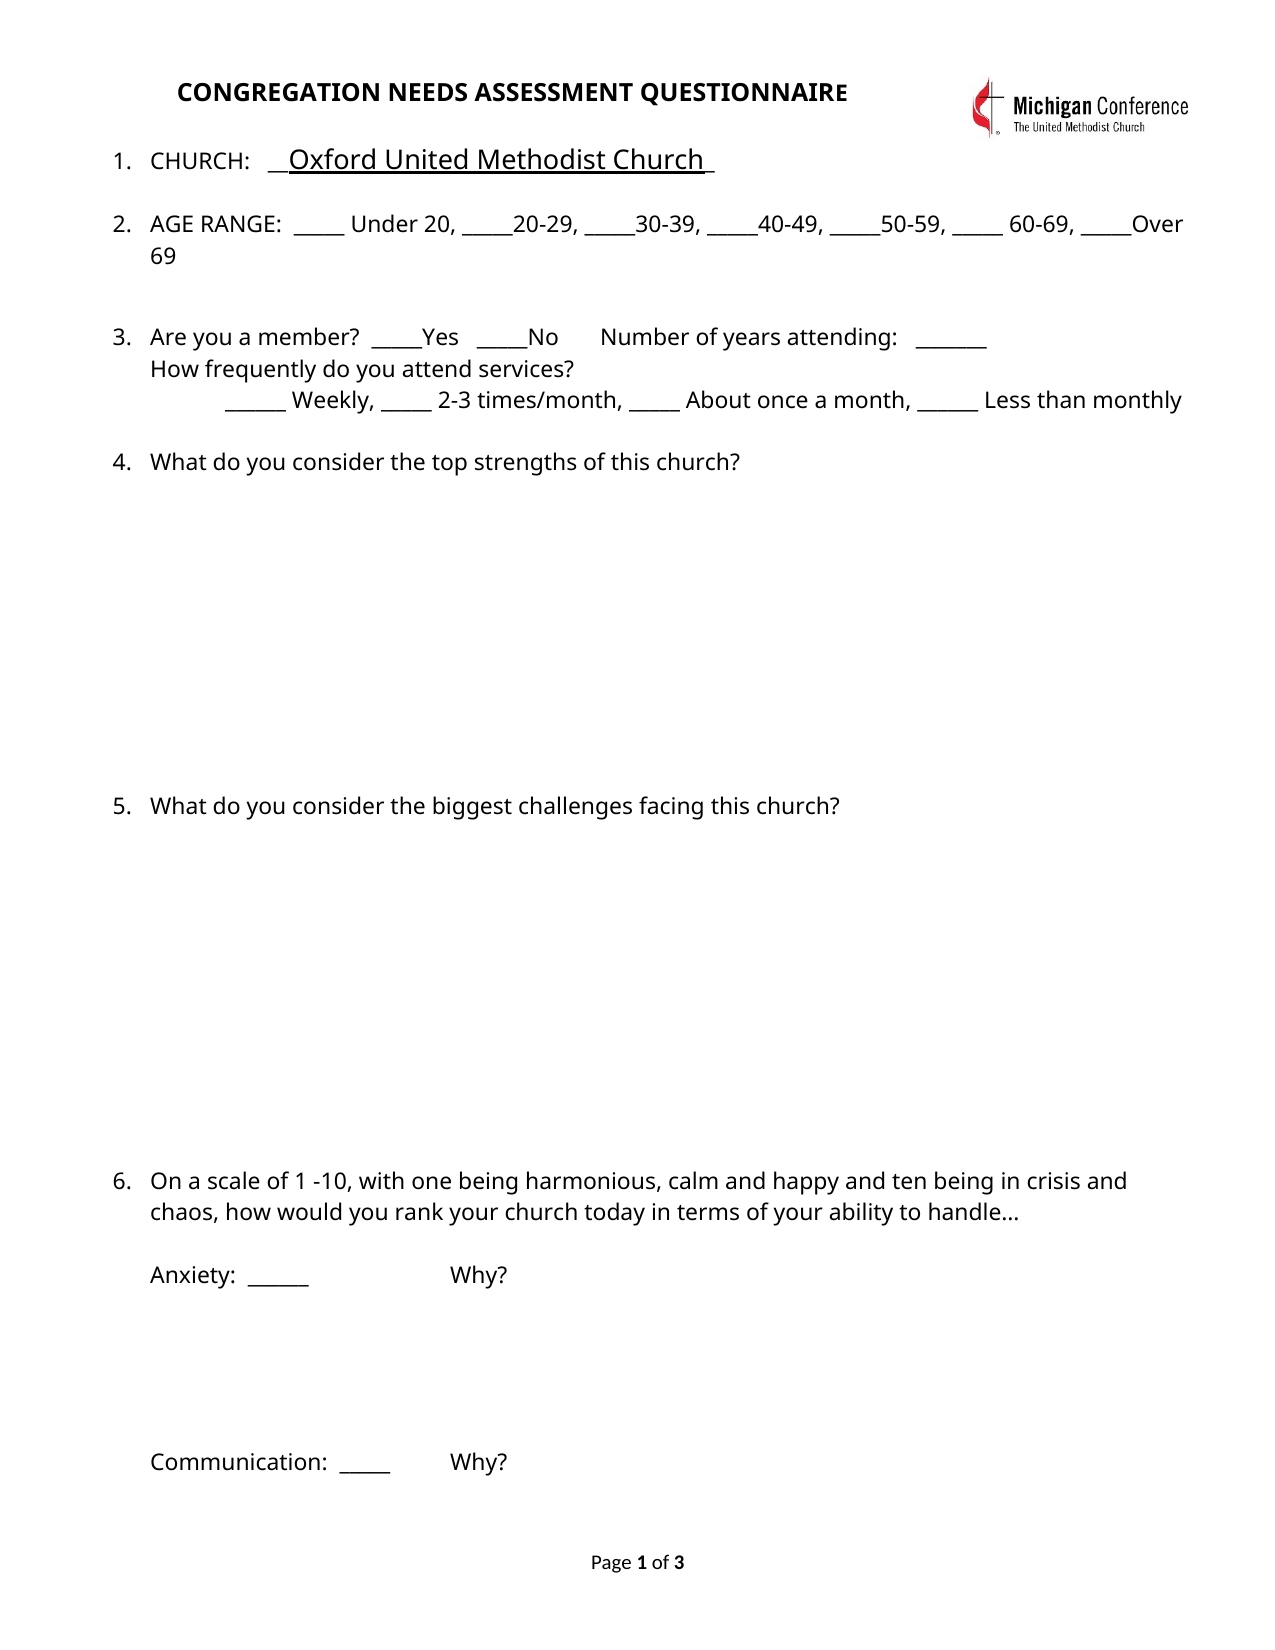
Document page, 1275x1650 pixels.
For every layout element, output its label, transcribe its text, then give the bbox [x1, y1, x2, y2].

list What do you consider the top strengths of this church? [112, 446, 1200, 478]
list AGE RANGE: _____ Under 20, _____20-29, _____30-39, _____40-49, _____50-59, _____ 60-69, _____Over 69 [112, 208, 1200, 271]
list On a scale of 1 -10, with one being harmonious, calm and happy and ten being in crisis and chaos, how would you rank your church today in terms of your ability to handle… [112, 1165, 1200, 1228]
text How frequently do you attend services? [150, 353, 1200, 384]
list CHURCH: __Oxford United Methodist Church_ [112, 140, 1200, 177]
list Are you a member? _____Yes _____No Number of years attending: _______ [112, 321, 1200, 353]
text Communication: _____ Why? [150, 1446, 1200, 1478]
picture [967, 75, 1200, 146]
text Anxiety: ______ Why? [150, 1259, 1200, 1290]
text ______ Weekly, _____ 2-3 times/month, _____ About once a month, ______ Less than monthly [150, 384, 1200, 415]
list What do you consider the biggest challenges facing this church? [112, 790, 1200, 821]
text CONGREGATION NEEDS ASSESSMENT QUESTIONNAIRE [75, 75, 967, 109]
